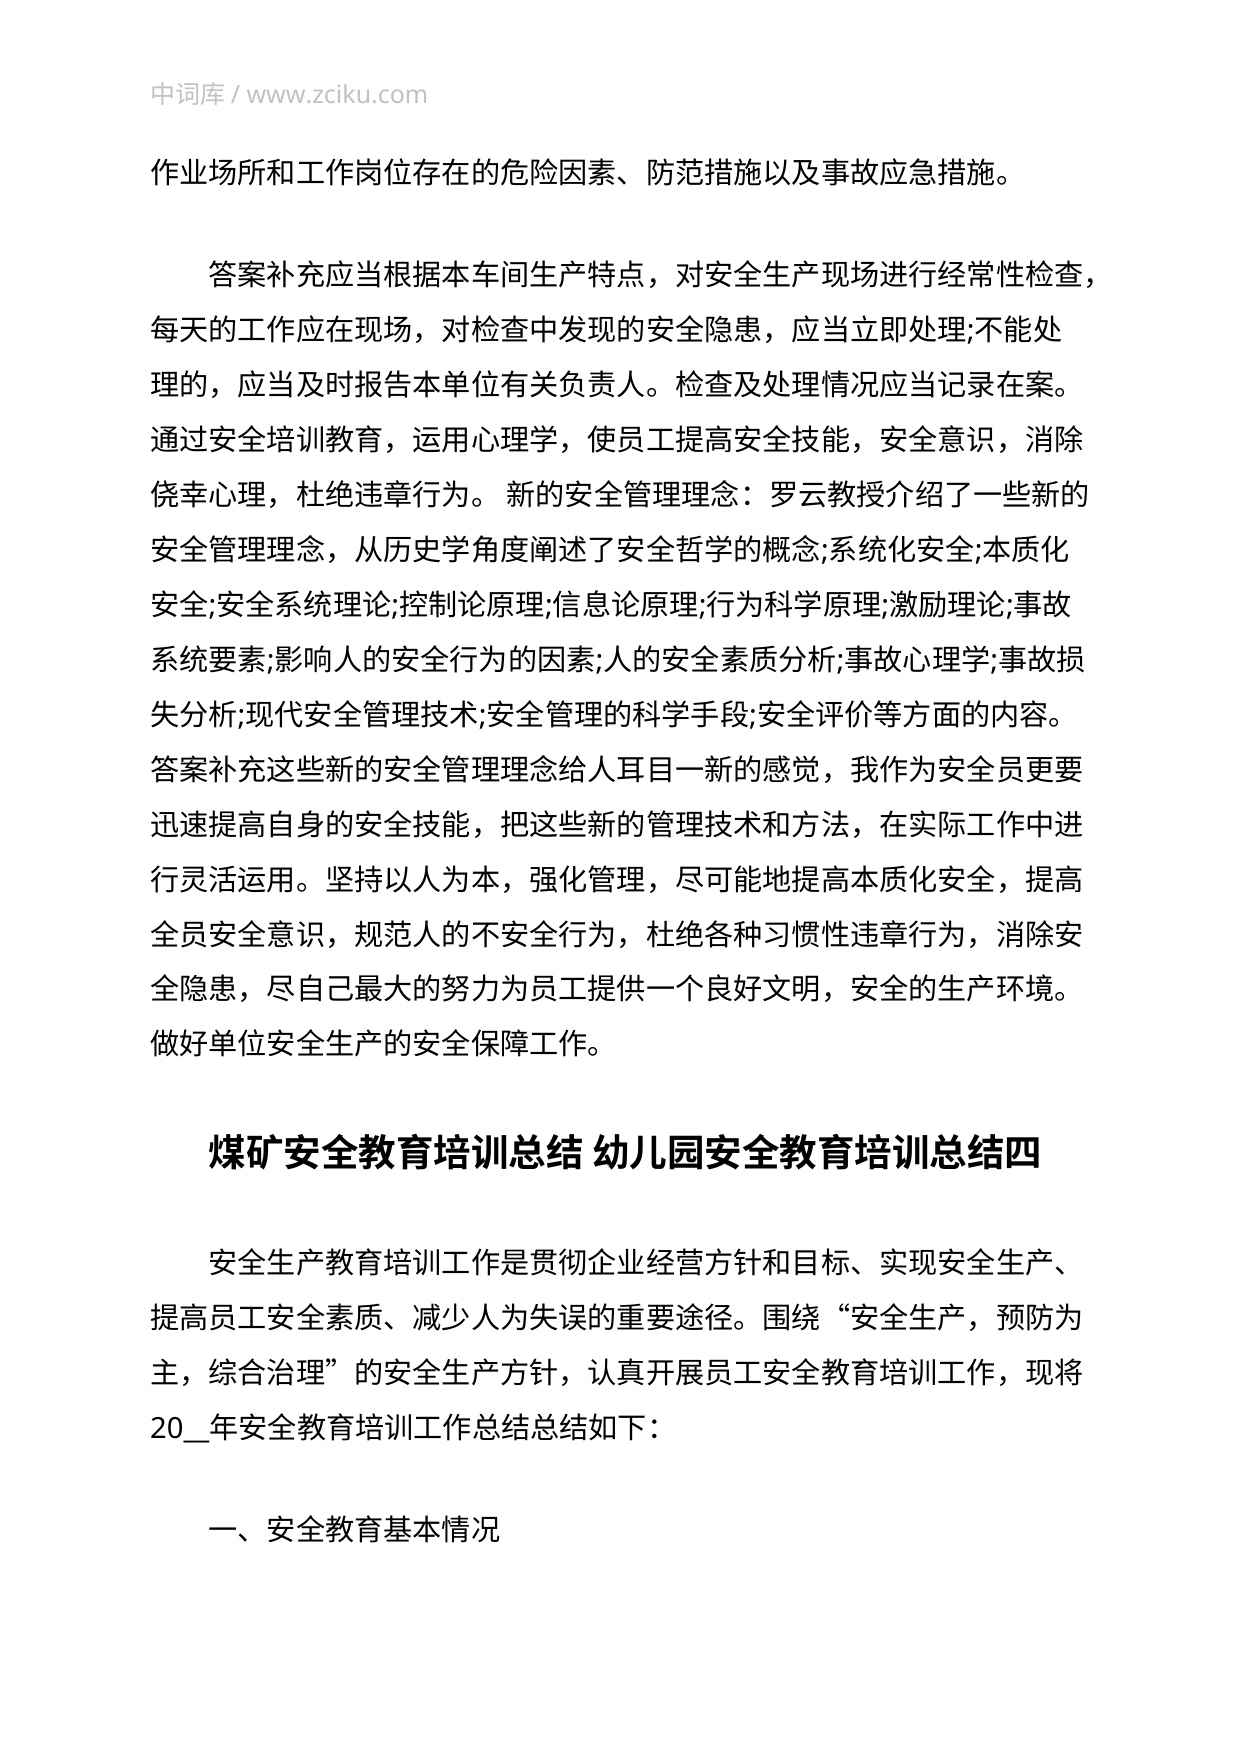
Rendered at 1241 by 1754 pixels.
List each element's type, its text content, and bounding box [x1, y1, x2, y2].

text 一、安全教育基本情况 [150, 1507, 1090, 1549]
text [150, 150, 1090, 192]
text 答案补充应当根据本车间生产特点，对安全生产现场进行经常性检查，每天的工作应在现场，对检查中发现的安全隐患，应当立即处理;不能处理的，应当及时报告本单位有关负责人。检查及处理情况应当记录在案。通过安全培训教育，运用心理学，使员工提高安全技能，安全意识，消除侥幸心理，杜绝违章行为。 新的安全管理理念：罗云教授介绍了一些新的安全管理理念，从历史学角度阐述了安全哲学的概念;系统化安全;本质化安全;安全系统理论;控制论原理;信息论原理;行为科学原理;激励理论;事故系统要素;影响人的安全行为的因素;人的安全素质分析;事故心理学;事故损失分析;现代安全管理技术;安全管理的科学手段;安全评价等方面的内容。答案补充这些新的安全管理理念给人耳目一新的感觉，我作为安全员更要迅速提高自身的安全技能，把这些新的管理技术和方法，在实际工作中进行灵活运用。坚持以人为本，强化管理，尽可能地提高本质化安全，提高全员安全意识，规范人的不安全行为，杜绝各种习惯性违章行为，消除安全隐患，尽自己最大的努力为员工提供一个良好文明，安全的生产环境。做好单位安全生产的安全保障工作。 [150, 252, 1090, 1063]
text 煤矿安全教育培训总结 幼儿园安全教育培训总结四 [150, 1123, 1090, 1177]
text 安全生产教育培训工作是贯彻企业经营方针和目标、实现安全生产、提高员工安全素质、减少人为失误的重要途径。围绕“安全生产，预防为主，综合治理”的安全生产方针，认真开展员工安全教育培训工作，现将20__年安全教育培训工作总结总结如下： [150, 1240, 1090, 1447]
